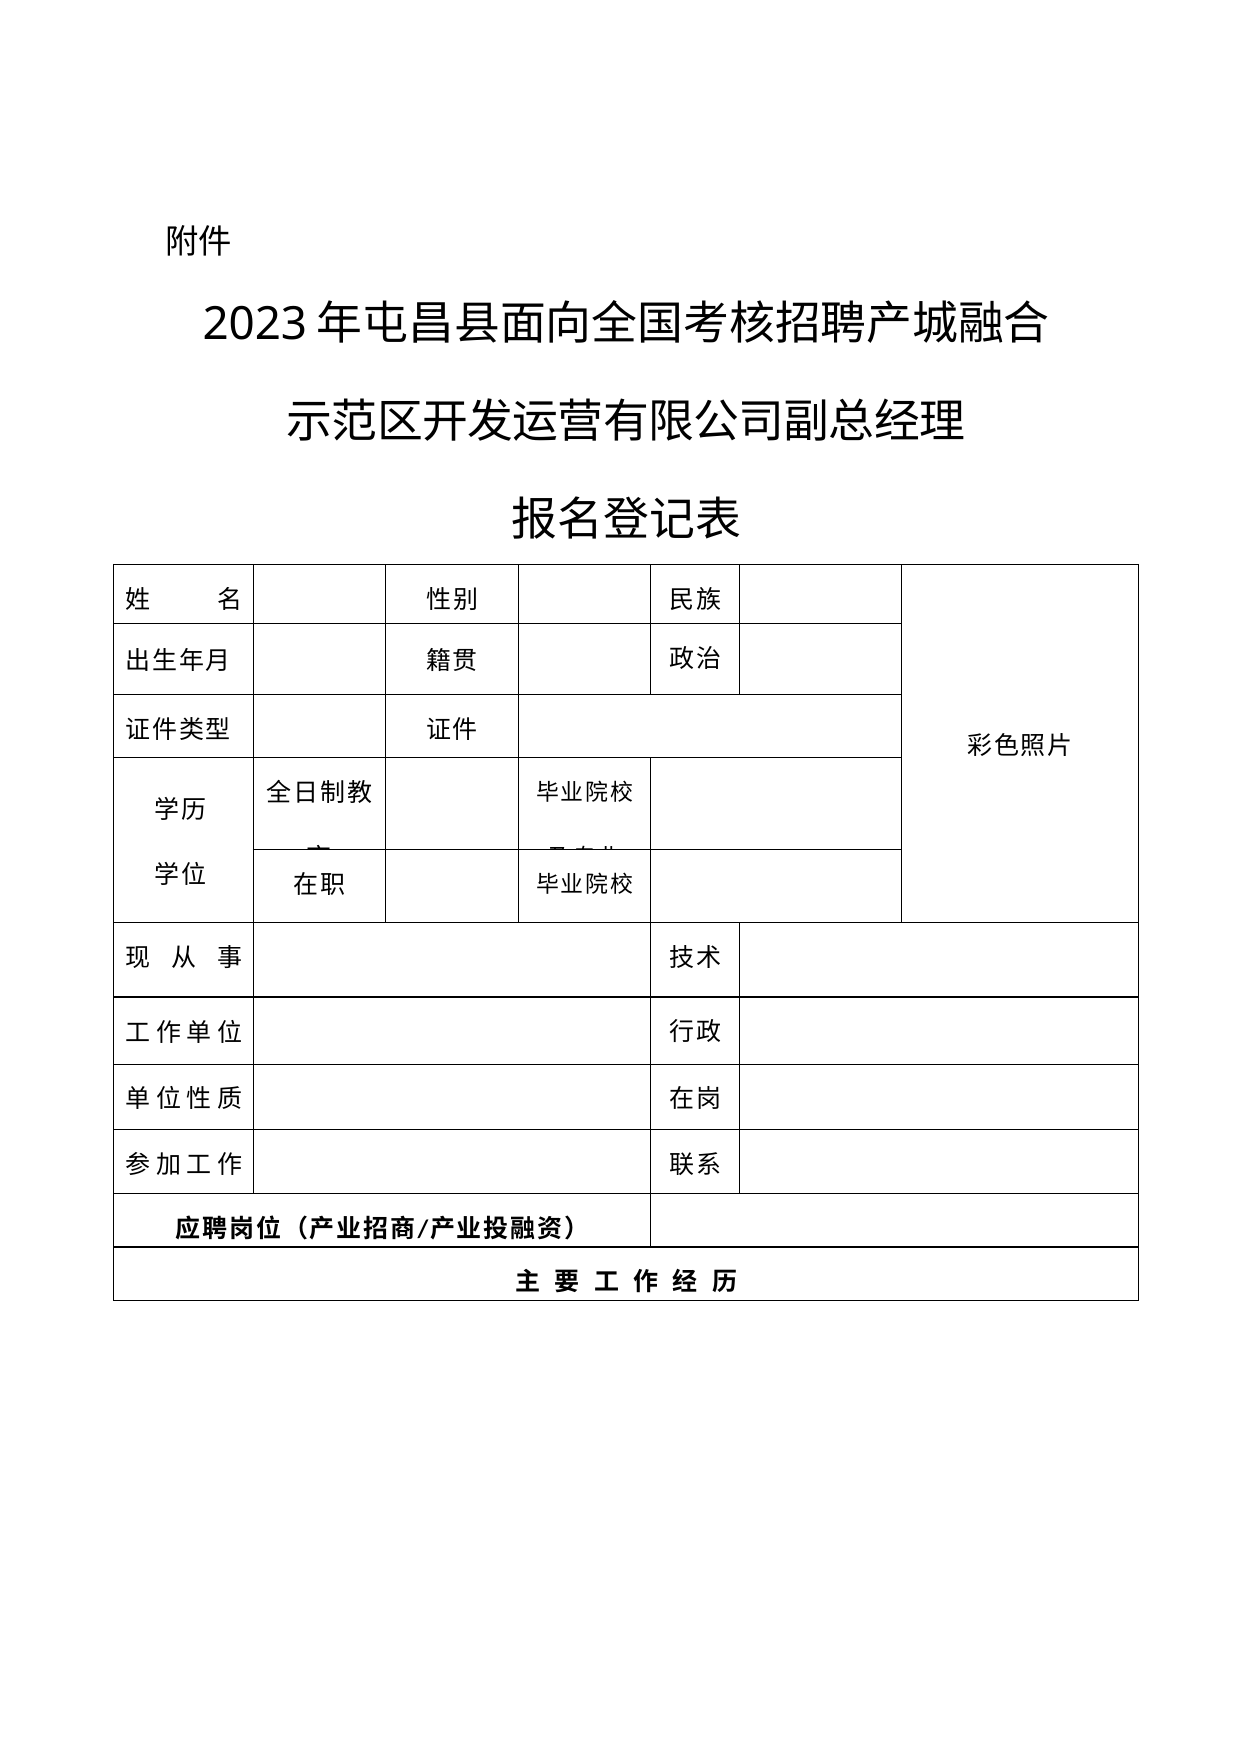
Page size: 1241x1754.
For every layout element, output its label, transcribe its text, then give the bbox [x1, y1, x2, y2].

table_header 民族 [651, 565, 739, 623]
table_cell [519, 624, 650, 694]
table_cell 籍贯 [386, 624, 518, 694]
table_header [740, 565, 901, 623]
table_cell [740, 624, 901, 694]
table_cell [740, 923, 1138, 996]
table_header 姓名 [114, 565, 253, 623]
table_cell 参加工作时间 [114, 1130, 253, 1193]
table_cell 单位性质 [114, 1065, 253, 1129]
table_cell [651, 1194, 1138, 1246]
table_header [519, 565, 650, 623]
table_cell [254, 1130, 650, 1193]
table_cell [254, 695, 385, 757]
table_cell 在职 教育 [254, 850, 385, 922]
table_cell 行政 职务 [651, 998, 739, 1063]
table_cell [519, 695, 901, 757]
table_cell [386, 850, 518, 922]
table_header [254, 565, 385, 623]
table_cell 毕业院校及专业 [519, 850, 650, 922]
table_cell 工作单位 [114, 998, 253, 1063]
table_cell [740, 998, 1138, 1063]
list 示范区开发运营有限公司副总经理 [165, 369, 1087, 466]
table_cell 证件 号码 [386, 695, 518, 757]
table_cell 技术 职称 [651, 923, 739, 996]
list 报名登记表 [165, 466, 1087, 564]
table_cell [651, 850, 901, 922]
table_cell 全日制教育 [254, 758, 385, 849]
table_cell 毕业院校及专业 [519, 758, 650, 849]
table_cell [651, 758, 901, 849]
table_cell [254, 1065, 650, 1129]
table_cell 证件类型 [114, 695, 253, 757]
list 2023年屯昌县面向全国考核招聘产城融合 [165, 271, 1087, 369]
table_header 性别 [386, 565, 518, 623]
table_cell 学历 学位 [114, 758, 253, 922]
list 附件 [165, 206, 1087, 271]
table_cell [740, 1065, 1138, 1129]
table_cell [254, 923, 650, 996]
table_cell 联系 手机 [651, 1130, 739, 1193]
table_cell 主要工作经历 [114, 1248, 1138, 1299]
table_cell 现从事 专业 [114, 923, 253, 996]
table_cell [386, 758, 518, 849]
table_cell [254, 998, 650, 1063]
table_cell [254, 624, 385, 694]
table_cell [740, 1130, 1138, 1193]
table_cell 政治 面貌 [651, 624, 739, 694]
table_cell 应聘岗位（产业招商/产业投融资） [114, 1194, 650, 1246]
table_header 彩色照片 [902, 565, 1138, 922]
table_cell 在岗 状态 [651, 1065, 739, 1129]
table_cell 出生年月 [114, 624, 253, 694]
